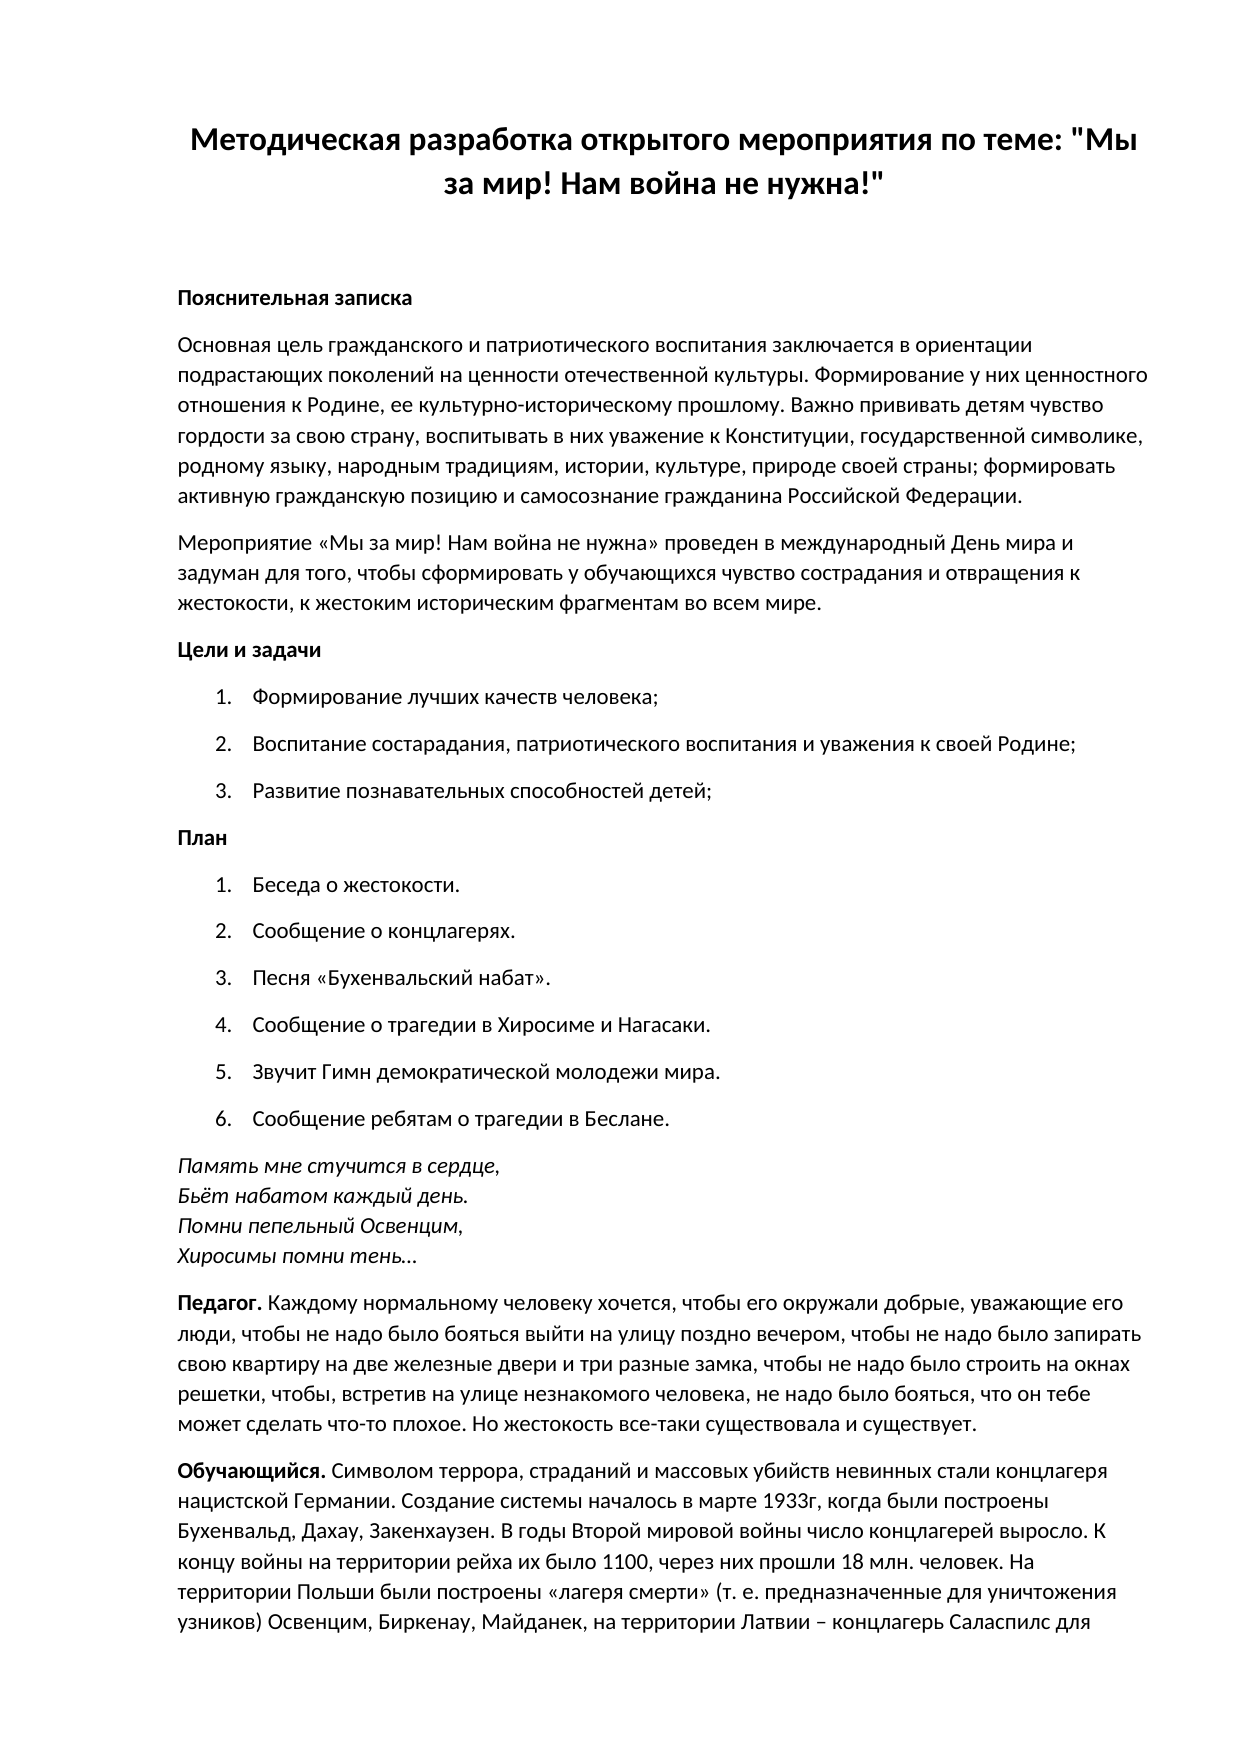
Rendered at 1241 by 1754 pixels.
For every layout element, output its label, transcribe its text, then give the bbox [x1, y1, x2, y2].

list Песня «Бухенвальский набат». [215, 963, 1152, 992]
text Основная цель гражданского и патриотического воспитания заключается в ориентации подрастающих поколений на ценности отечественной культуры. Формирование у них ценностного отношения к Родине, ее культурно-историческому прошлому. Важно прививать детям чувство гордости за свою страну, воспитывать в них уважение к Конституции, государственной символике, родному языку, народным традициям, истории, культуре, природе своей страны; формировать активную гражданскую позицию и самосознание гражданина Российской Федерации. [177, 330, 1152, 509]
text Память мне стучится в сердце, Бьёт набатом каждый день. Помни пепельный Освенцим, Хиросимы помни тень… [177, 1151, 1152, 1270]
list Сообщение о трагедии в Хиросиме и Нагасаки. [215, 1010, 1152, 1038]
list Звучит Гимн демократической молодежи мира. [215, 1057, 1152, 1085]
text Мероприятие «Мы за мир! Нам война не нужна» проведен в международный День мира и задуман для того, чтобы сформировать у обучающихся чувство сострадания и отвращения к жестокости, к жестоким историческим фрагментам во всем мире. [177, 528, 1152, 617]
text План [177, 823, 1152, 851]
list Воспитание состарадания, патриотического воспитания и уважения к своей Родине; [215, 729, 1152, 757]
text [177, 1456, 1152, 1635]
text Цели и задачи [177, 635, 1152, 663]
list Сообщение о концлагерях. [215, 917, 1152, 945]
list Развитие познавательных способностей детей; [215, 776, 1152, 804]
text Методическая разработка открытого мероприятия по теме: "Мы за мир! Нам война не нужна!" [177, 118, 1152, 203]
text Пояснительная записка [177, 283, 1152, 311]
list Формирование лучших качеств человека; [215, 682, 1152, 710]
list Беседа о жестокости. [215, 870, 1152, 898]
list Сообщение ребятам о трагедии в Беслане. [215, 1104, 1152, 1132]
text Педагог. Каждому нормальному человеку хочется, чтобы его окружали добрые, уважающие его люди, чтобы не надо было бояться выйти на улицу поздно вечером, чтобы не надо было запирать свою квартиру на две железные двери и три разные замка, чтобы не надо было строить на окнах решетки, чтобы, встретив на улице незнакомого человека, не надо было бояться, что он тебе может сделать что-то плохое. Но жестокость все-таки существовала и существует. [177, 1288, 1152, 1437]
